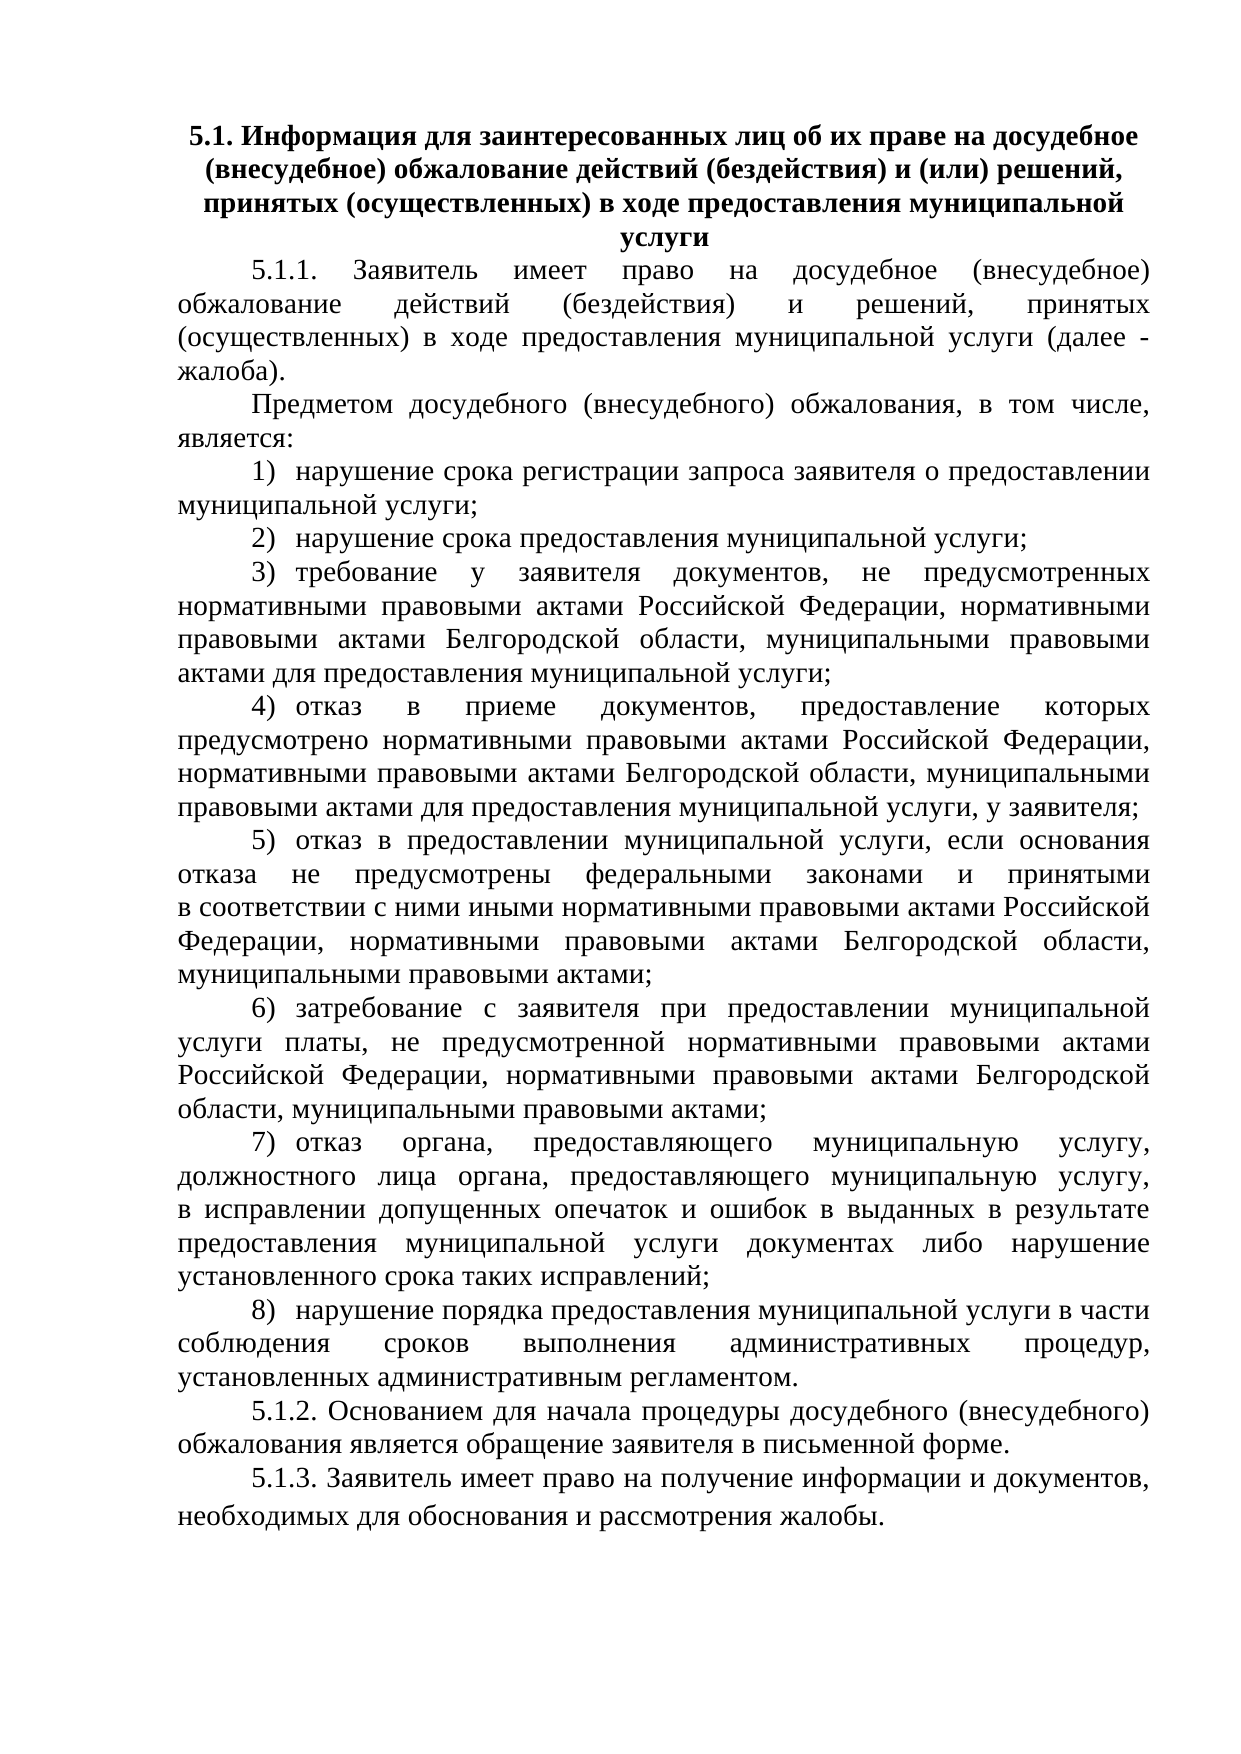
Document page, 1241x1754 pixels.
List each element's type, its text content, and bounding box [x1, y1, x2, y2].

list требование у заявителя документов, не предусмотренных нормативными правовыми актами Российской Федерации, нормативными правовыми актами Белгородской области, муниципальными правовыми актами для предоставления муниципальной услуги; [177, 554, 1152, 688]
list нарушение срока регистрации запроса заявителя о предоставлении муниципальной услуги; [177, 453, 1152, 521]
text 5.1.3. Заявитель имеет право на получение информации и документов, необходимых для обоснования и рассмотрения жалобы. [177, 1460, 1152, 1532]
list 5.1.1. Заявитель имеет право на досудебное (внесудебное) обжалование действий (бездействия) и решений, принятых (осуществленных) в ходе предоставления муниципальной услуги (далее - жалоба). [177, 252, 1152, 386]
list 5.1. Информация для заинтересованных лиц об их праве на досудебное (внесудебное) обжалование действий (бездействия) и (или) решений, принятых (осуществленных) в ходе предоставления муниципальной услуги [177, 118, 1152, 252]
list нарушение порядка предоставления муниципальной услуги в части соблюдения сроков выполнения административных процедур, установленных административным регламентом. [177, 1292, 1152, 1393]
list нарушение срока предоставления муниципальной услуги; [177, 521, 1152, 554]
list затребование с заявителя при предоставлении муниципальной услуги платы, не предусмотренной нормативными правовыми актами Российской Федерации, нормативными правовыми актами Белгородской области, муниципальными правовыми актами; [177, 990, 1152, 1124]
list 5.1.2. Основанием для начала процедуры досудебного (внесудебного) обжалования является обращение заявителя в письменной форме. [177, 1393, 1152, 1460]
list отказ в предоставлении муниципальной услуги, если основания отказа не предусмотрены федеральными законами и принятыми в соответствии с ними иными нормативными правовыми актами Российской Федерации, нормативными правовыми актами Белгородской области, муниципальными правовыми актами; [177, 822, 1152, 990]
list отказ органа, предоставляющего муниципальную услугу, должностного лица органа, предоставляющего муниципальную услугу, в исправлении допущенных опечаток и ошибок в выданных в результате предоставления муниципальной услуги документах либо нарушение установленного срока таких исправлений; [177, 1124, 1152, 1292]
list Предметом досудебного (внесудебного) обжалования, в том числе, является: [177, 386, 1152, 453]
list отказ в приеме документов, предоставление которых предусмотрено нормативными правовыми актами Российской Федерации, нормативными правовыми актами Белгородской области, муниципальными правовыми актами для предоставления муниципальной услуги, у заявителя; [177, 688, 1152, 822]
